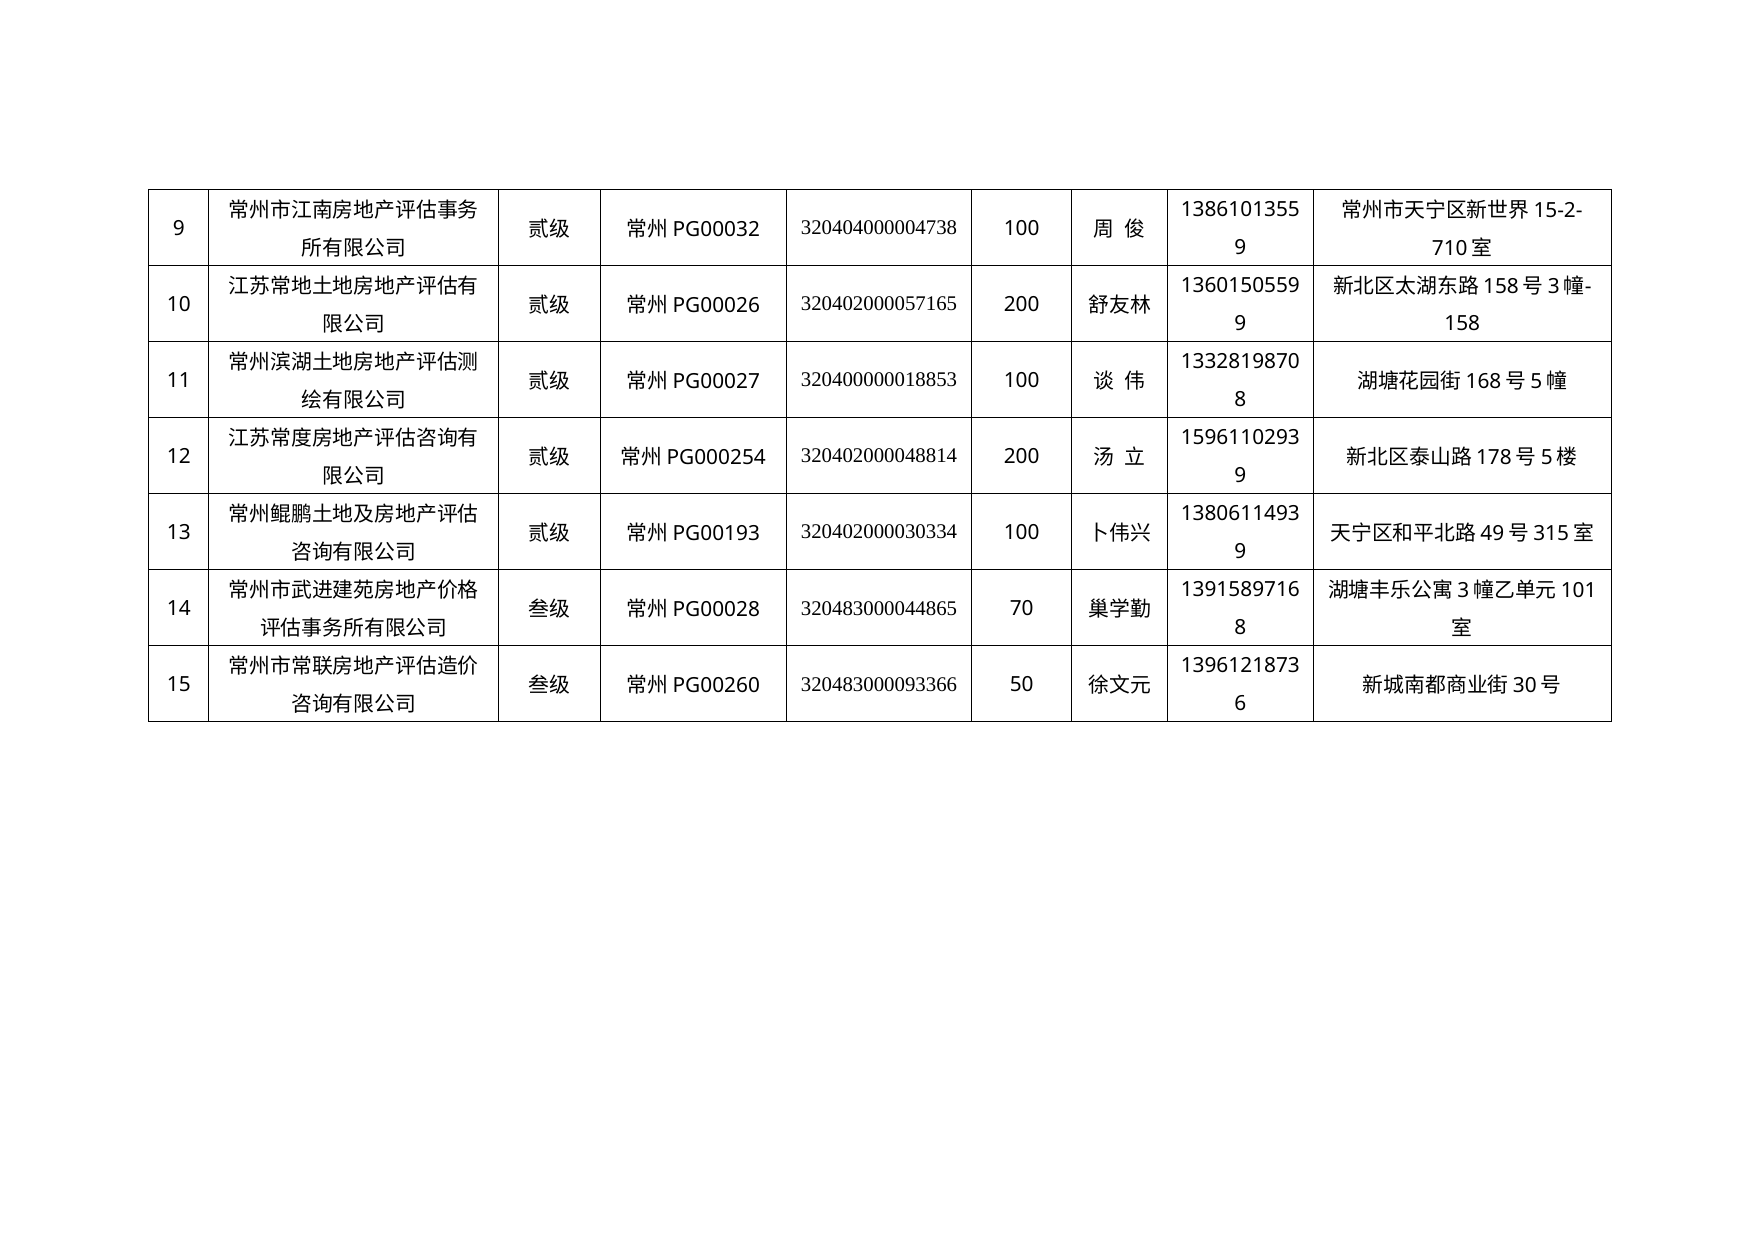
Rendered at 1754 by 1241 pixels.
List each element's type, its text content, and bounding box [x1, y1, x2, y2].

table_cell 江苏常度房地产评估咨询有限公司 [209, 418, 498, 493]
table_cell 舒友林 [1072, 266, 1167, 341]
table_cell 100 [972, 342, 1071, 417]
table_cell 周 俊 [1072, 190, 1167, 265]
table_cell 13915897168 [1168, 570, 1313, 645]
table_cell 常州市江南房地产评估事务所有限公司 [209, 190, 498, 265]
table_cell 14 [149, 570, 208, 645]
table_cell 320483000044865 [787, 570, 971, 645]
table_cell 湖塘丰乐公寓3幢乙单元101室 [1314, 570, 1611, 645]
table_cell 汤 立 [1072, 418, 1167, 493]
table_cell 200 [972, 266, 1071, 341]
table_cell 常州PG00260 [601, 646, 786, 721]
table_cell 200 [972, 418, 1071, 493]
table_cell 巢学勤 [1072, 570, 1167, 645]
table_cell 常州PG00027 [601, 342, 786, 417]
table_cell 13601505599 [1168, 266, 1313, 341]
table_cell 15 [149, 646, 208, 721]
table_cell 叁级 [499, 646, 600, 721]
table_cell 320483000093366 [787, 646, 971, 721]
table_cell 常州鲲鹏土地及房地产评估咨询有限公司 [209, 494, 498, 569]
table_cell 13861013559 [1168, 190, 1313, 265]
table_cell 100 [972, 190, 1071, 265]
table_cell 新城南都商业街30号 [1314, 646, 1611, 721]
table_cell 常州市武进建苑房地产价格评估事务所有限公司 [209, 570, 498, 645]
table_cell 常州滨湖土地房地产评估测绘有限公司 [209, 342, 498, 417]
table_cell 15961102939 [1168, 418, 1313, 493]
table_cell 天宁区和平北路49号315室 [1314, 494, 1611, 569]
table_cell 叁级 [499, 570, 600, 645]
table_cell 100 [972, 494, 1071, 569]
table_cell 常州PG00028 [601, 570, 786, 645]
table_cell 320402000057165 [787, 266, 971, 341]
table_cell 常州PG000254 [601, 418, 786, 493]
table_cell 13806114939 [1168, 494, 1313, 569]
table_cell 13961218736 [1168, 646, 1313, 721]
table_cell 谈 伟 [1072, 342, 1167, 417]
table_cell 贰级 [499, 190, 600, 265]
table_cell 新北区太湖东路158号3幢-158 [1314, 266, 1611, 341]
table_cell 贰级 [499, 418, 600, 493]
table_cell 常州PG00032 [601, 190, 786, 265]
table_cell 12 [149, 418, 208, 493]
table_cell 320404000004738 [787, 190, 971, 265]
table_cell 320402000030334 [787, 494, 971, 569]
table_cell 常州市常联房地产评估造价咨询有限公司 [209, 646, 498, 721]
table_cell 常州PG00193 [601, 494, 786, 569]
table_cell 徐文元 [1072, 646, 1167, 721]
table_cell 11 [149, 342, 208, 417]
table_cell 贰级 [499, 494, 600, 569]
table_cell 9 [149, 190, 208, 265]
table_cell 50 [972, 646, 1071, 721]
table_cell 10 [149, 266, 208, 341]
table_cell 新北区泰山路178号5楼 [1314, 418, 1611, 493]
table_cell 常州市天宁区新世界室 [1314, 190, 1611, 265]
table_cell 卜伟兴 [1072, 494, 1167, 569]
table_cell 13 [149, 494, 208, 569]
table_cell 320402000048814 [787, 418, 971, 493]
table_cell 江苏常地土地房地产评估有限公司 [209, 266, 498, 341]
table_cell 320400000018853 [787, 342, 971, 417]
table_cell 贰级 [499, 342, 600, 417]
table_cell 13328198708 [1168, 342, 1313, 417]
table_cell 70 [972, 570, 1071, 645]
table_cell 贰级 [499, 266, 600, 341]
table_cell 湖塘花园街168号5幢 [1314, 342, 1611, 417]
table_cell 常州PG00026 [601, 266, 786, 341]
